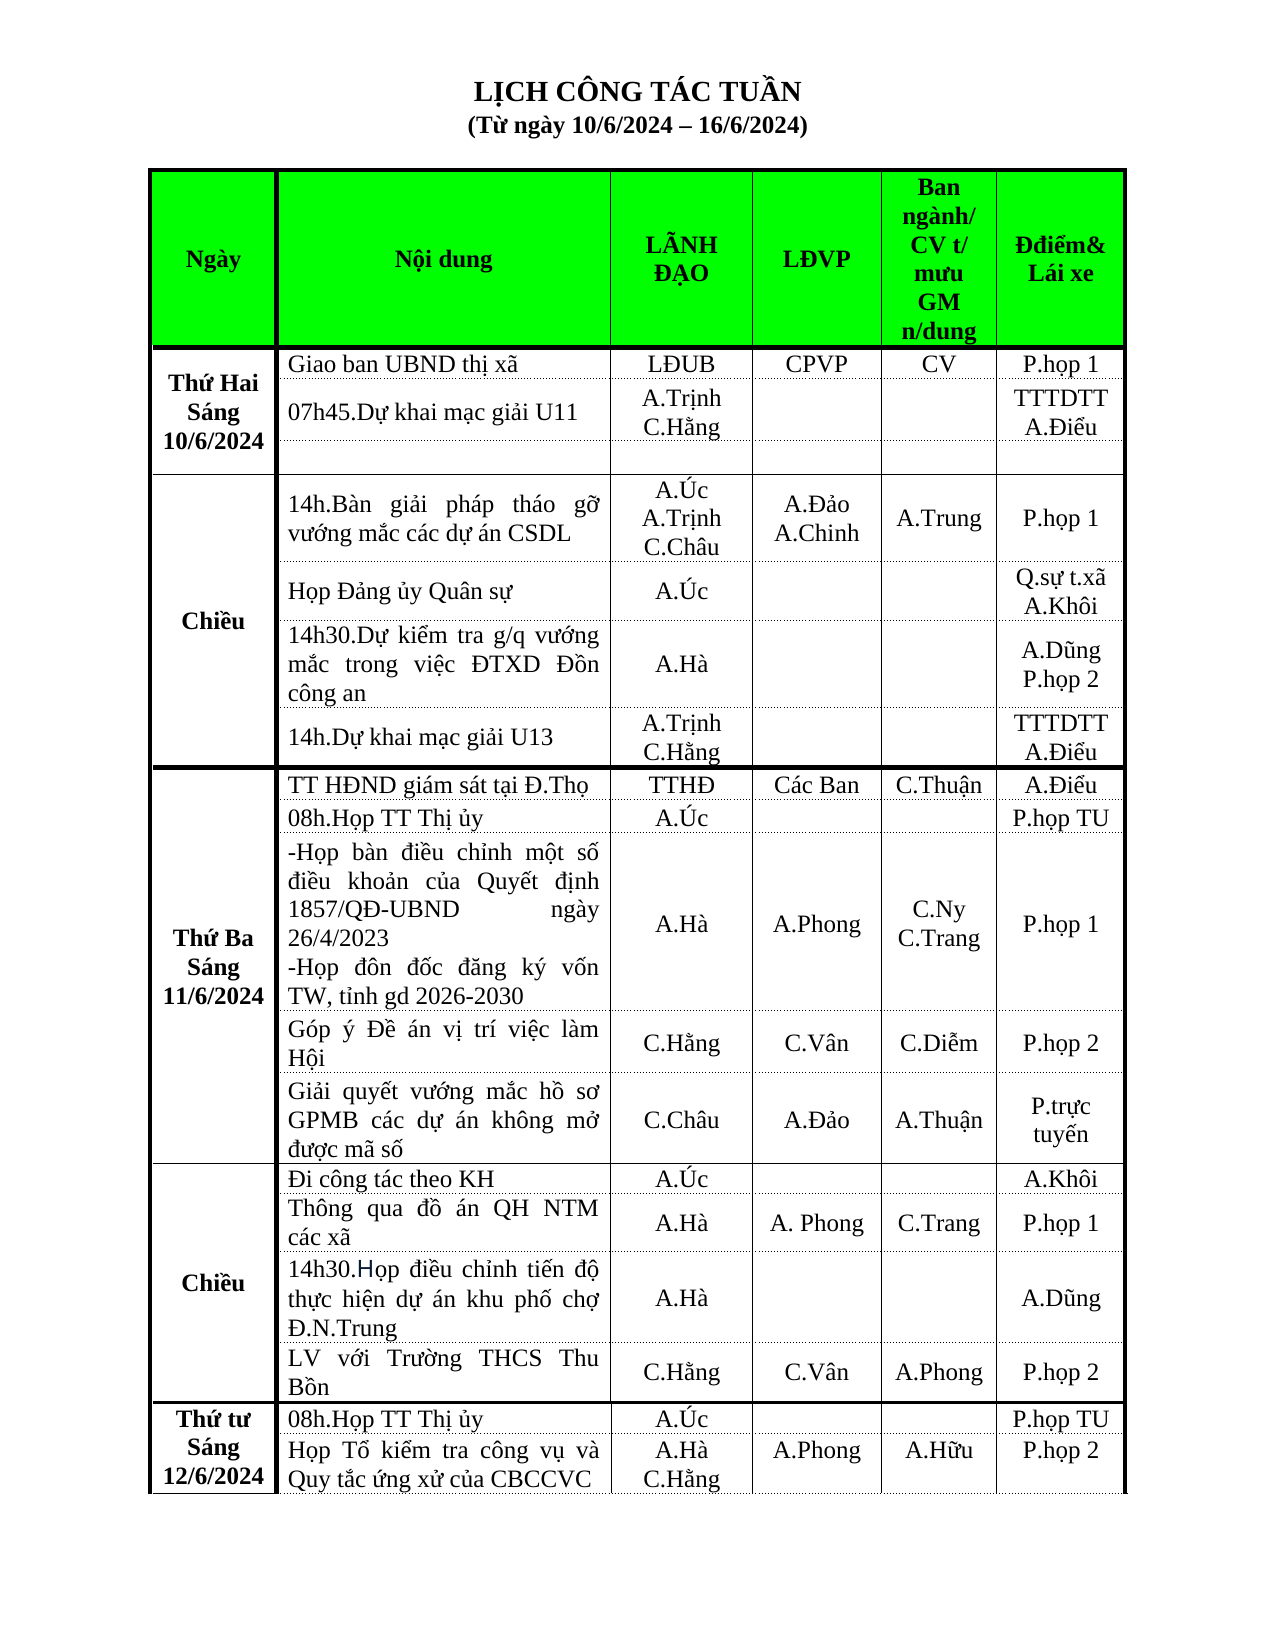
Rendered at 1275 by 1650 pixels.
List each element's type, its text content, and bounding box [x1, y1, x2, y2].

table_cell [882, 707, 996, 765]
table_cell A.Hà [611, 832, 752, 1009]
table_cell P.họp 2 [997, 1342, 1123, 1401]
table_cell A.Phong [882, 1342, 996, 1401]
table_cell Giải quyết vướng mắc hồ sơ GPMB các dự án không mở được mã số [279, 1072, 610, 1163]
table_cell 14h30.Họp điều chỉnh tiến độ thực hiện dự án khu phố chợ Đ.N.Trung [279, 1251, 610, 1342]
table_cell LĐUB [611, 350, 752, 378]
table_cell Q.sự t.xã A.Khôi [997, 561, 1123, 619]
table_cell P.họp TU [997, 799, 1123, 832]
table_header Nội dung [279, 172, 610, 345]
table_cell P.họp 1 [997, 832, 1123, 1009]
table_cell TTHĐ [611, 770, 752, 799]
table_cell [882, 440, 996, 474]
table_cell A.Úc [612, 1404, 752, 1432]
table_cell P.họp 1 [997, 350, 1123, 378]
table_cell Các Ban [753, 770, 881, 799]
table_cell P.trực tuyến [997, 1072, 1123, 1163]
table_header LÃNH ĐẠO [611, 172, 752, 345]
table_cell LV với Trường THCS Thu Bồn [279, 1342, 610, 1401]
table_cell A.Phong [753, 1433, 881, 1493]
table_header Ngày [152, 172, 274, 345]
table_cell A.Úc [611, 799, 752, 832]
table_cell [279, 440, 610, 474]
table_cell A.Úc A.Trịnh C.Châu [611, 475, 752, 561]
table_header Ban ngành/ CV t/ mưu GM n/dung [882, 172, 996, 345]
table_cell Đi công tác theo KH [279, 1164, 610, 1192]
table_cell 08h.Họp TT Thị ủy [279, 1404, 611, 1432]
table_cell C.Trang [882, 1193, 996, 1251]
table_cell Họp Tổ kiểm tra công vụ và Quy tắc ứng xử của CBCCVC [279, 1433, 611, 1493]
table_cell [882, 620, 996, 707]
table_cell Giao ban UBND thị xã [279, 350, 610, 378]
table_cell C.Vân [753, 1010, 881, 1072]
table_cell A. Phong [753, 1193, 881, 1251]
table_cell [882, 799, 996, 832]
table_cell P.họp TU [997, 1404, 1123, 1432]
table_cell [753, 1251, 881, 1342]
table_cell [882, 1251, 996, 1342]
table_cell C.Thuận [882, 770, 996, 799]
table_cell [882, 378, 996, 440]
table_cell C.Diễm [882, 1010, 996, 1072]
table_cell [753, 440, 881, 474]
table_cell A.Thuận [882, 1072, 996, 1163]
table_cell [753, 1164, 881, 1192]
table_cell Thứ Hai Sáng 10/6/2024 [152, 346, 274, 474]
table_cell Họp Đảng ủy Quân sự [279, 561, 610, 619]
table_cell A.Phong [753, 832, 881, 1009]
table_cell [882, 1164, 996, 1192]
table_cell [753, 1404, 881, 1432]
table_cell Chiều [152, 1164, 274, 1401]
table_cell A.Đảo A.Chinh [753, 475, 881, 561]
table_cell 14h30.Dự kiểm tra g/q vướng mắc trong việc ĐTXD Đồn công an [279, 620, 610, 707]
table_cell A.Hữu [882, 1433, 996, 1493]
table_cell A.Điểu [997, 770, 1123, 799]
text LỊCH CÔNG TÁC TUẦN [150, 74, 1125, 107]
table_cell [753, 799, 881, 832]
table_header LĐVP [753, 172, 881, 345]
table_cell A.Dũng [997, 1251, 1123, 1342]
table_cell C.Hằng [611, 1342, 752, 1401]
table_cell A.Trung [882, 475, 996, 561]
table_cell A.Khôi [997, 1164, 1123, 1192]
table_cell TT HĐND giám sát tại Đ.Thọ [279, 770, 610, 799]
table_cell CPVP [753, 350, 881, 378]
table_cell P.họp 2 [997, 1433, 1123, 1493]
table_cell Thứ Ba Sáng 11/6/2024 [152, 766, 274, 1163]
table_cell TTTDTT A.Điểu [997, 707, 1123, 765]
table_cell 14h.Bàn giải pháp tháo gỡ vướng mắc các dự án CSDL [279, 475, 610, 561]
table_cell [753, 620, 881, 707]
table_cell CV [882, 350, 996, 378]
table_cell [882, 1404, 996, 1432]
table_cell C.Hằng [611, 1010, 752, 1072]
table_cell A.Hà C.Hằng [612, 1433, 752, 1493]
table_cell A.Hà [611, 620, 752, 707]
table_cell A.Trịnh C.Hằng [611, 378, 752, 440]
table_cell P.họp 1 [997, 475, 1123, 561]
table_cell C.Ny C.Trang [882, 832, 996, 1009]
table_cell Thông qua đồ án QH NTM các xã [279, 1193, 610, 1251]
table_cell [753, 707, 881, 765]
table_header Đđiểm& Lái xe [997, 172, 1123, 345]
table_cell 14h.Dự khai mạc giải U13 [279, 707, 610, 765]
table_cell A.Trịnh C.Hằng [611, 707, 752, 765]
table_cell C.Châu [611, 1072, 752, 1163]
table_cell TTTDTT A.Điểu [997, 378, 1123, 440]
table_cell [753, 561, 881, 619]
table_cell A.Úc [611, 1164, 752, 1192]
table_cell Thứ tư Sáng 12/6/2024 [152, 1402, 274, 1493]
table_cell [753, 378, 881, 440]
table_cell A.Đảo [753, 1072, 881, 1163]
table_cell Chiều [152, 475, 274, 765]
text (Từ ngày 10/6/2024 – 16/6/2024) [150, 110, 1125, 139]
table_cell C.Vân [753, 1342, 881, 1401]
table_cell 08h.Họp TT Thị ủy [279, 799, 610, 832]
table_cell A.Úc [611, 561, 752, 619]
table_cell A.Hà [611, 1193, 752, 1251]
table_cell A.Hà [611, 1251, 752, 1342]
table_cell P.họp 1 [997, 1193, 1123, 1251]
table_cell [882, 561, 996, 619]
table_cell A.Dũng P.họp 2 [997, 620, 1123, 707]
table_cell 07h45.Dự khai mạc giải U11 [279, 378, 610, 440]
table_cell -Họp bàn điều chỉnh một số điều khoản của Quyết định 1857/QĐ-UBND ngày 26/4/2023 -Họp đôn đốc đăng ký vốn TW, tỉnh gd 2026-2030 [279, 832, 610, 1009]
table_cell [997, 440, 1123, 474]
table_cell Góp ý Đề án vị trí việc làm Hội [279, 1010, 610, 1072]
table_cell P.họp 2 [997, 1010, 1123, 1072]
table_cell [611, 440, 752, 474]
